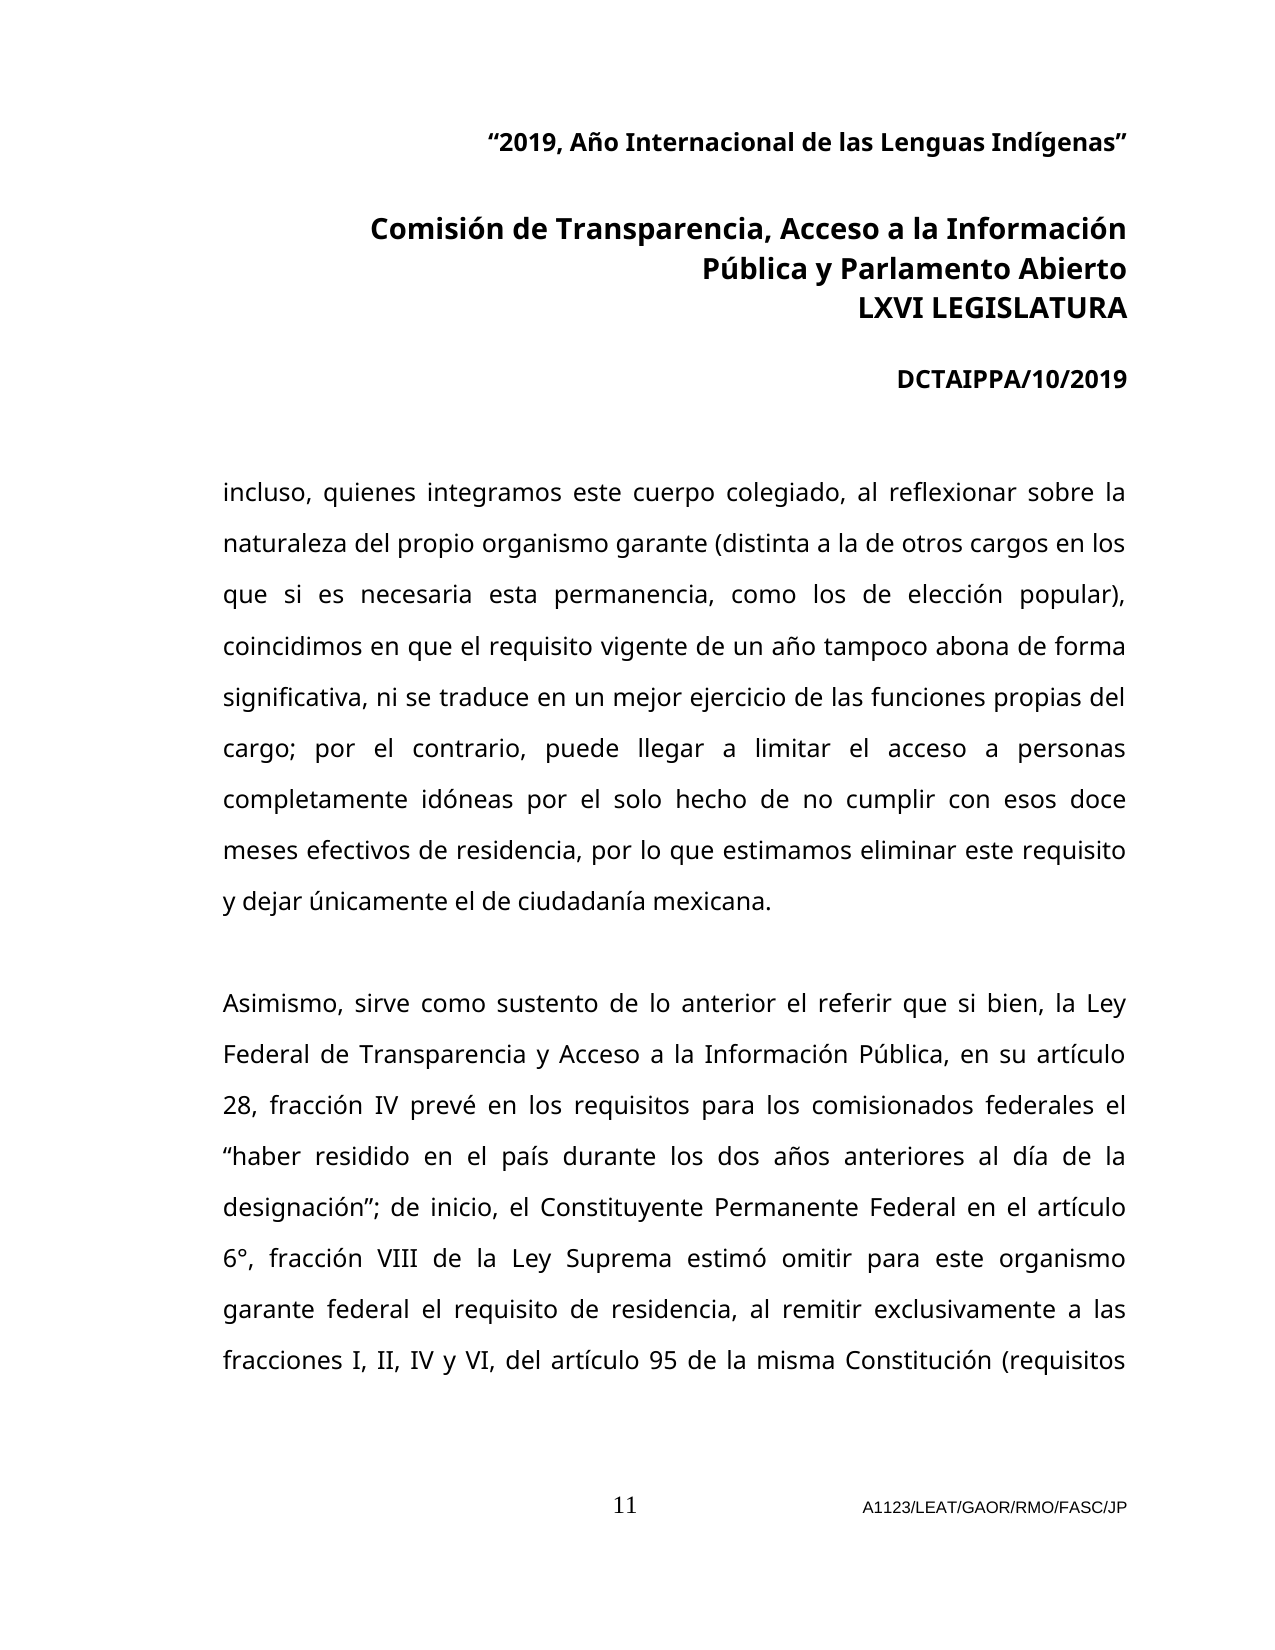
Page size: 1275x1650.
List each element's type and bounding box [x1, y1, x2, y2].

list [185, 475, 1127, 917]
text [223, 985, 1127, 1377]
